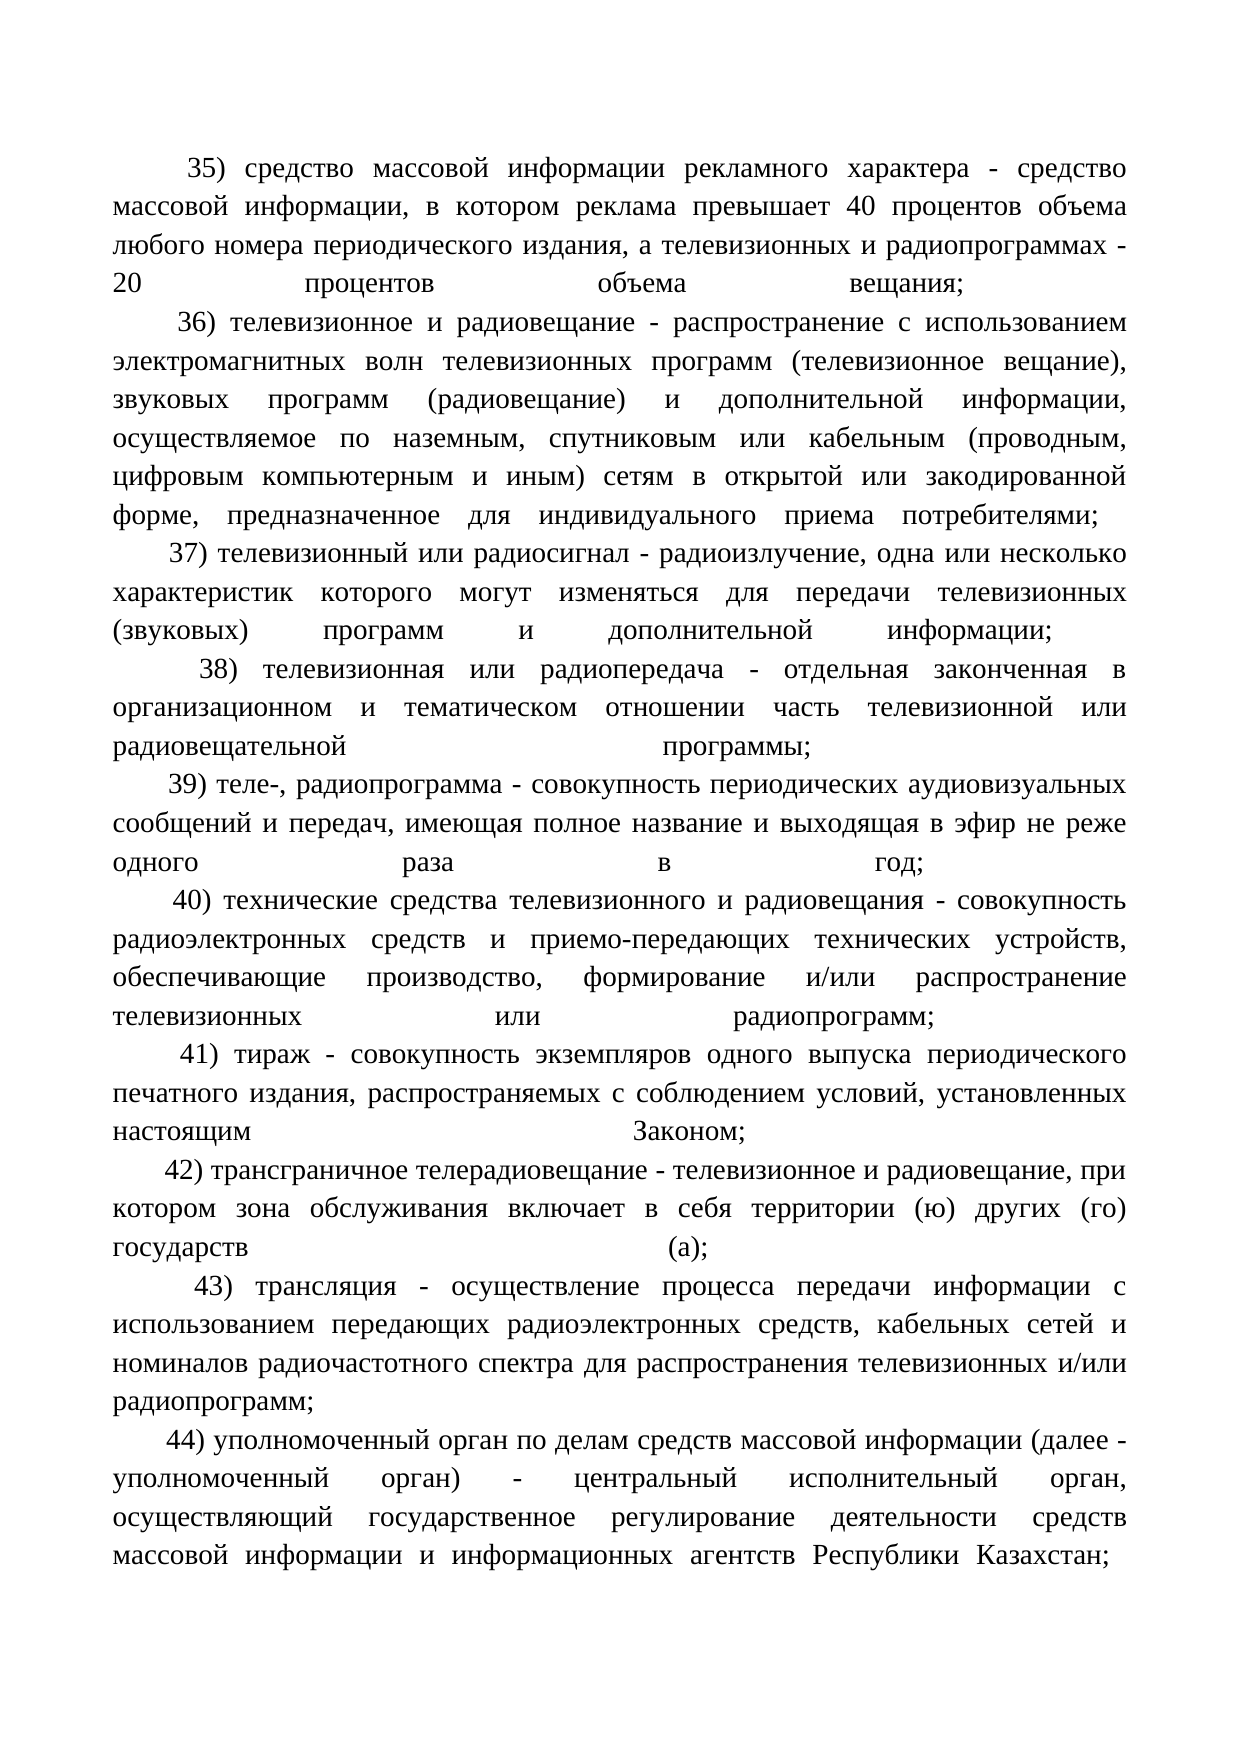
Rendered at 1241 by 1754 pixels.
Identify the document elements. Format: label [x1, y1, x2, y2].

text [112, 150, 1128, 1571]
